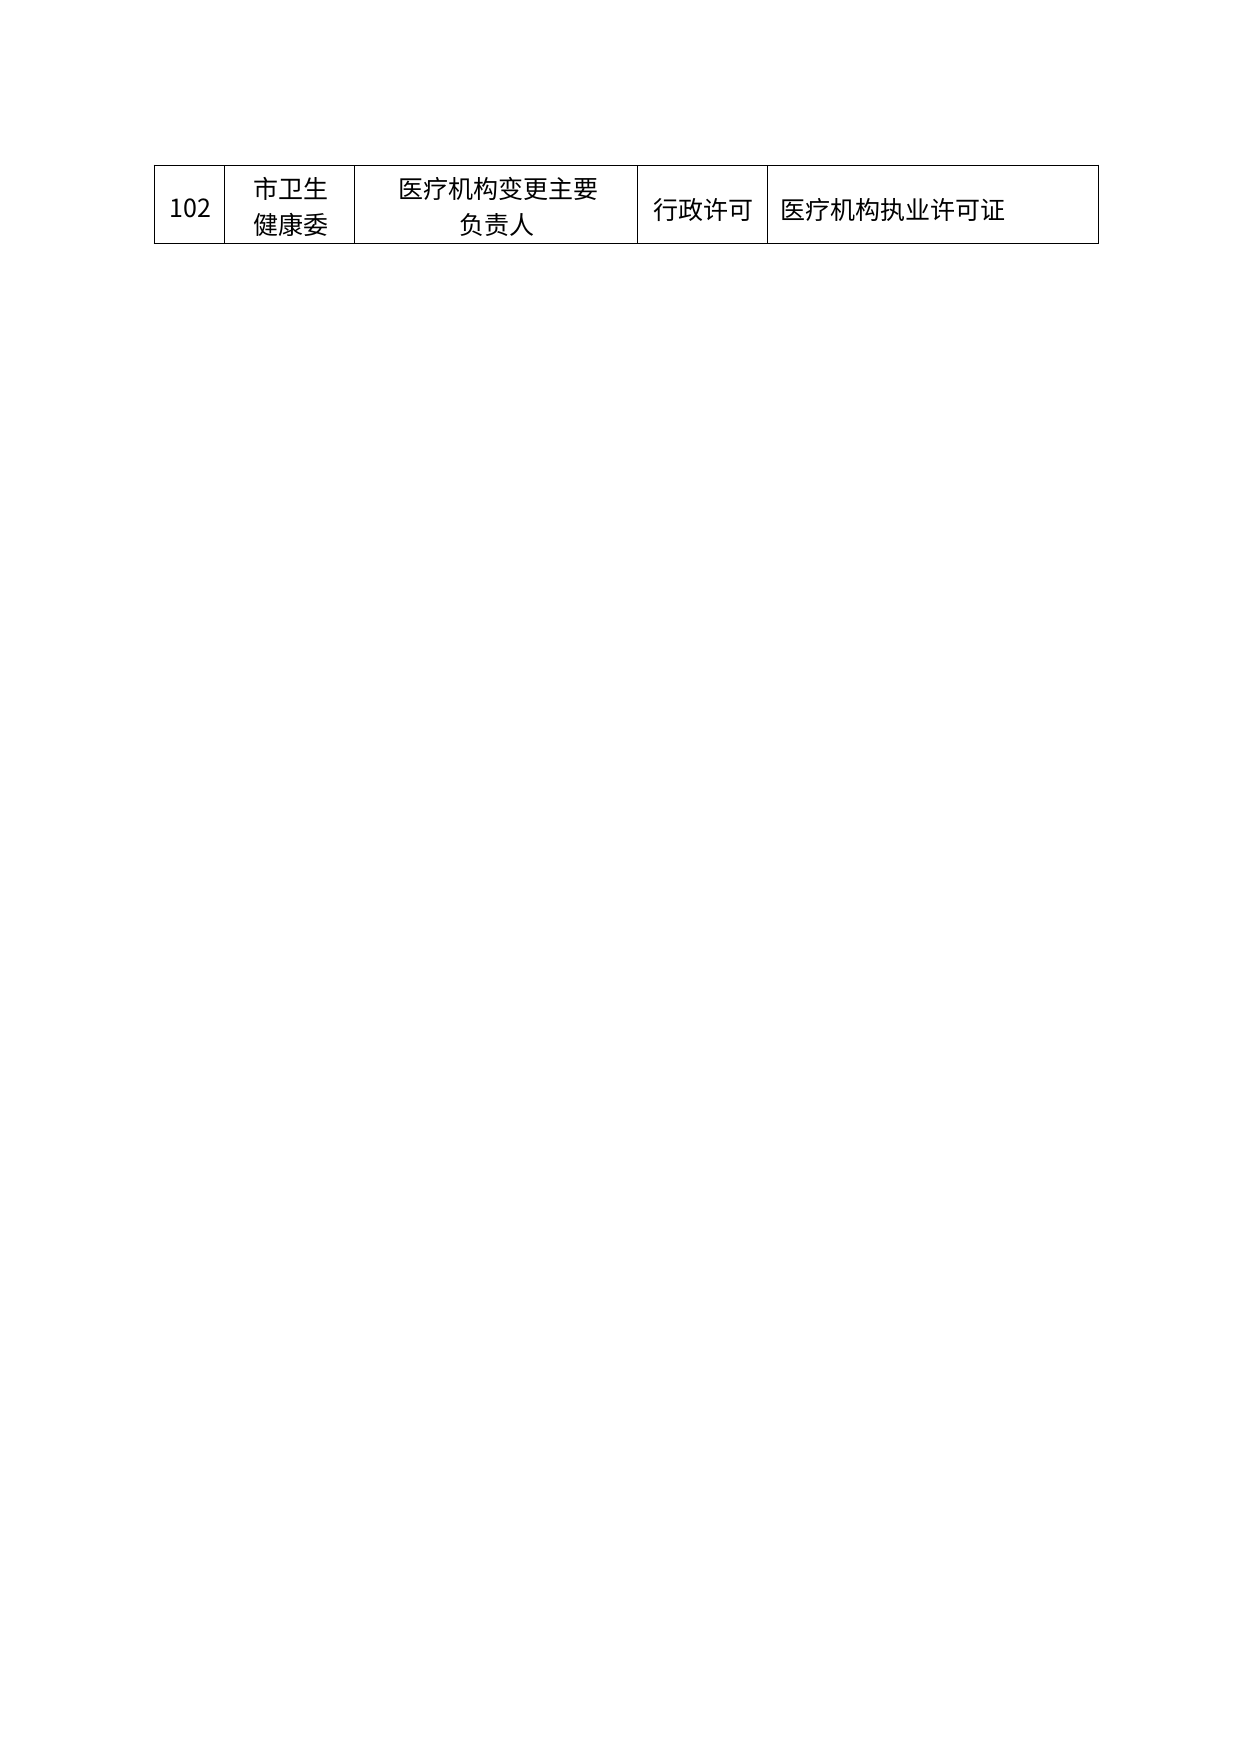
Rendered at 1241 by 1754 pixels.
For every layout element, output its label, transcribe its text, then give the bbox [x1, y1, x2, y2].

table_cell 医疗机构变更主要负责人 [355, 166, 637, 242]
table_cell 行政许可 [638, 166, 767, 242]
table_cell 医疗机构执业许可证 [768, 166, 1098, 242]
table_cell 102 [155, 166, 224, 242]
table_cell 市卫生健康委 [225, 166, 354, 242]
